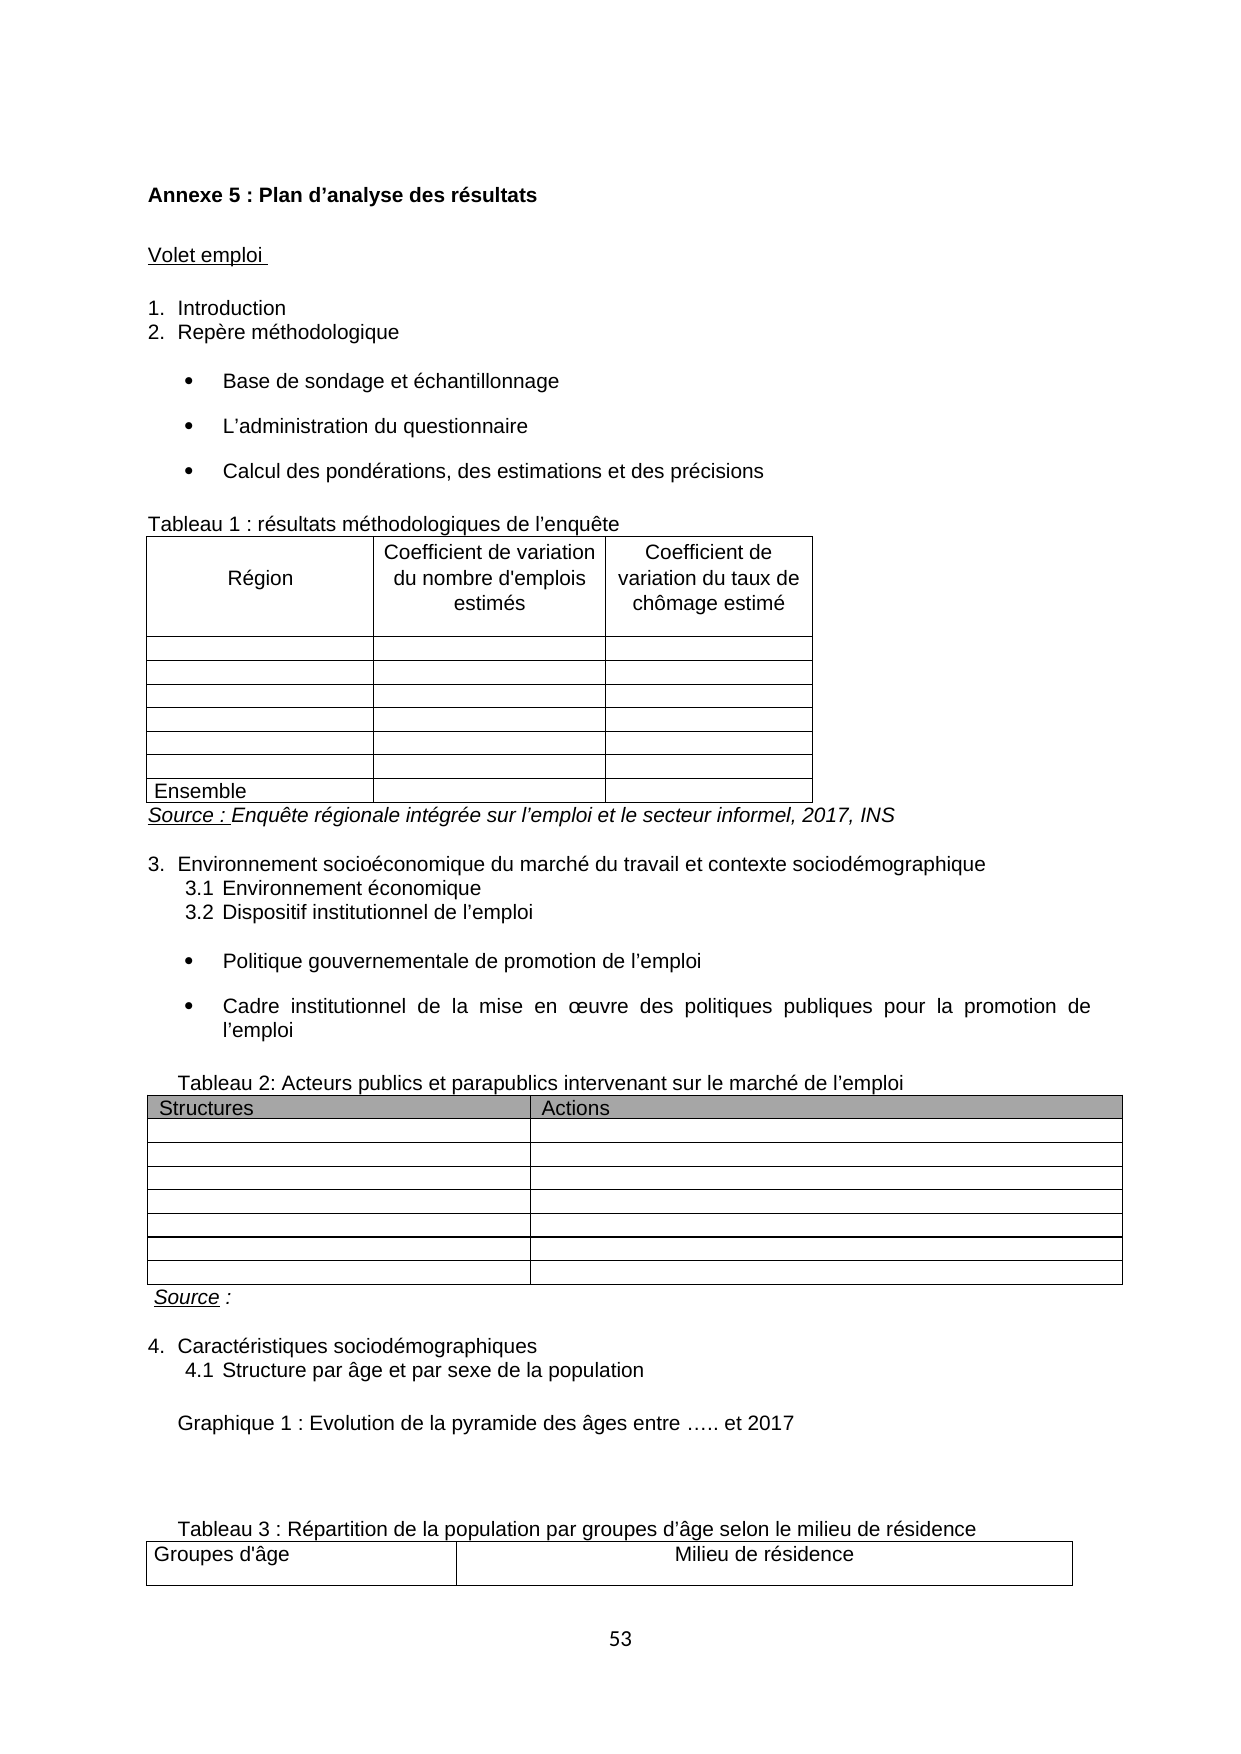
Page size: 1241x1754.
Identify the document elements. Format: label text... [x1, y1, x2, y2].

table_cell [606, 661, 812, 683]
table_cell [148, 1190, 530, 1213]
table_header Coefficient de variation du nombre d'emplois estimés [374, 537, 605, 636]
table_cell [606, 755, 812, 778]
table_header Région [147, 537, 373, 636]
table_cell [531, 1214, 1122, 1236]
text Source : [148, 1285, 1093, 1309]
table_cell [148, 1119, 530, 1142]
list Dispositif institutionnel de l’emploi [185, 899, 1093, 923]
table_cell [374, 661, 605, 683]
table_cell [374, 637, 605, 660]
table_header Structures [148, 1096, 530, 1118]
table_cell [374, 779, 605, 802]
table_cell [531, 1238, 1122, 1260]
table_cell [606, 708, 812, 731]
table_cell [147, 661, 373, 683]
table_cell [148, 1261, 530, 1284]
table_cell [374, 685, 605, 707]
list Environnement économique [185, 876, 1093, 899]
table_cell [374, 755, 605, 778]
list Calcul des pondérations, des estimations et des précisions [185, 459, 1093, 483]
table_cell [606, 637, 812, 660]
table_header Groupes d'âge [147, 1542, 456, 1585]
list Introduction [148, 296, 1093, 320]
table_header Actions [531, 1096, 1122, 1118]
table_cell [148, 1167, 530, 1189]
table_cell [147, 685, 373, 707]
list Environnement socioéconomique du marché du travail et contexte sociodémographique [148, 852, 1093, 876]
table_cell [531, 1167, 1122, 1189]
table_cell [374, 732, 605, 754]
table_cell [374, 708, 605, 731]
table_cell [606, 685, 812, 707]
table_cell [531, 1143, 1122, 1166]
table_cell Ensemble [147, 779, 373, 802]
text Source : Enquête régionale intégrée sur l’emploi et le secteur informel, 2017, INS [148, 803, 1093, 827]
subtitle Annexe 5 : Plan d’analyse des résultats [148, 183, 1093, 207]
table_cell [531, 1119, 1122, 1142]
table_cell [606, 732, 812, 754]
table_cell [148, 1214, 530, 1236]
list Repère méthodologique [148, 320, 1093, 344]
list Structure par âge et par sexe de la population [185, 1358, 1093, 1382]
list L’administration du questionnaire [185, 414, 1093, 438]
table_header Milieu de résidence [457, 1542, 1072, 1585]
list Base de sondage et échantillonnage [185, 369, 1093, 393]
table_cell [147, 637, 373, 660]
list Politique gouvernementale de promotion de l’emploi [185, 948, 1093, 973]
table_cell [147, 708, 373, 731]
text Tableau 1 : résultats méthodologiques de l’enquête [148, 512, 1093, 536]
table_cell [147, 755, 373, 778]
table_cell [148, 1143, 530, 1166]
text Tableau 3 : Répartition de la population par groupes d’âge selon le milieu de résidence [177, 1517, 1093, 1541]
table_cell [531, 1261, 1122, 1284]
list Cadre institutionnel de la mise en œuvre des politiques publiques pour la promotion de l’emploi [185, 993, 1093, 1041]
table_cell [531, 1190, 1122, 1213]
table_cell [147, 732, 373, 754]
table_header Coefficient de variation du taux de chômage estimé [606, 537, 812, 636]
text Volet emploi [148, 243, 1093, 267]
table_cell [148, 1238, 530, 1260]
list Caractéristiques sociodémographiques [148, 1334, 1093, 1358]
text Tableau 2: Acteurs publics et parapublics intervenant sur le marché de l’emploi [177, 1071, 1093, 1094]
text Graphique 1 : Evolution de la pyramide des âges entre ….. et 2017 [177, 1411, 1093, 1435]
table_cell [606, 779, 812, 802]
